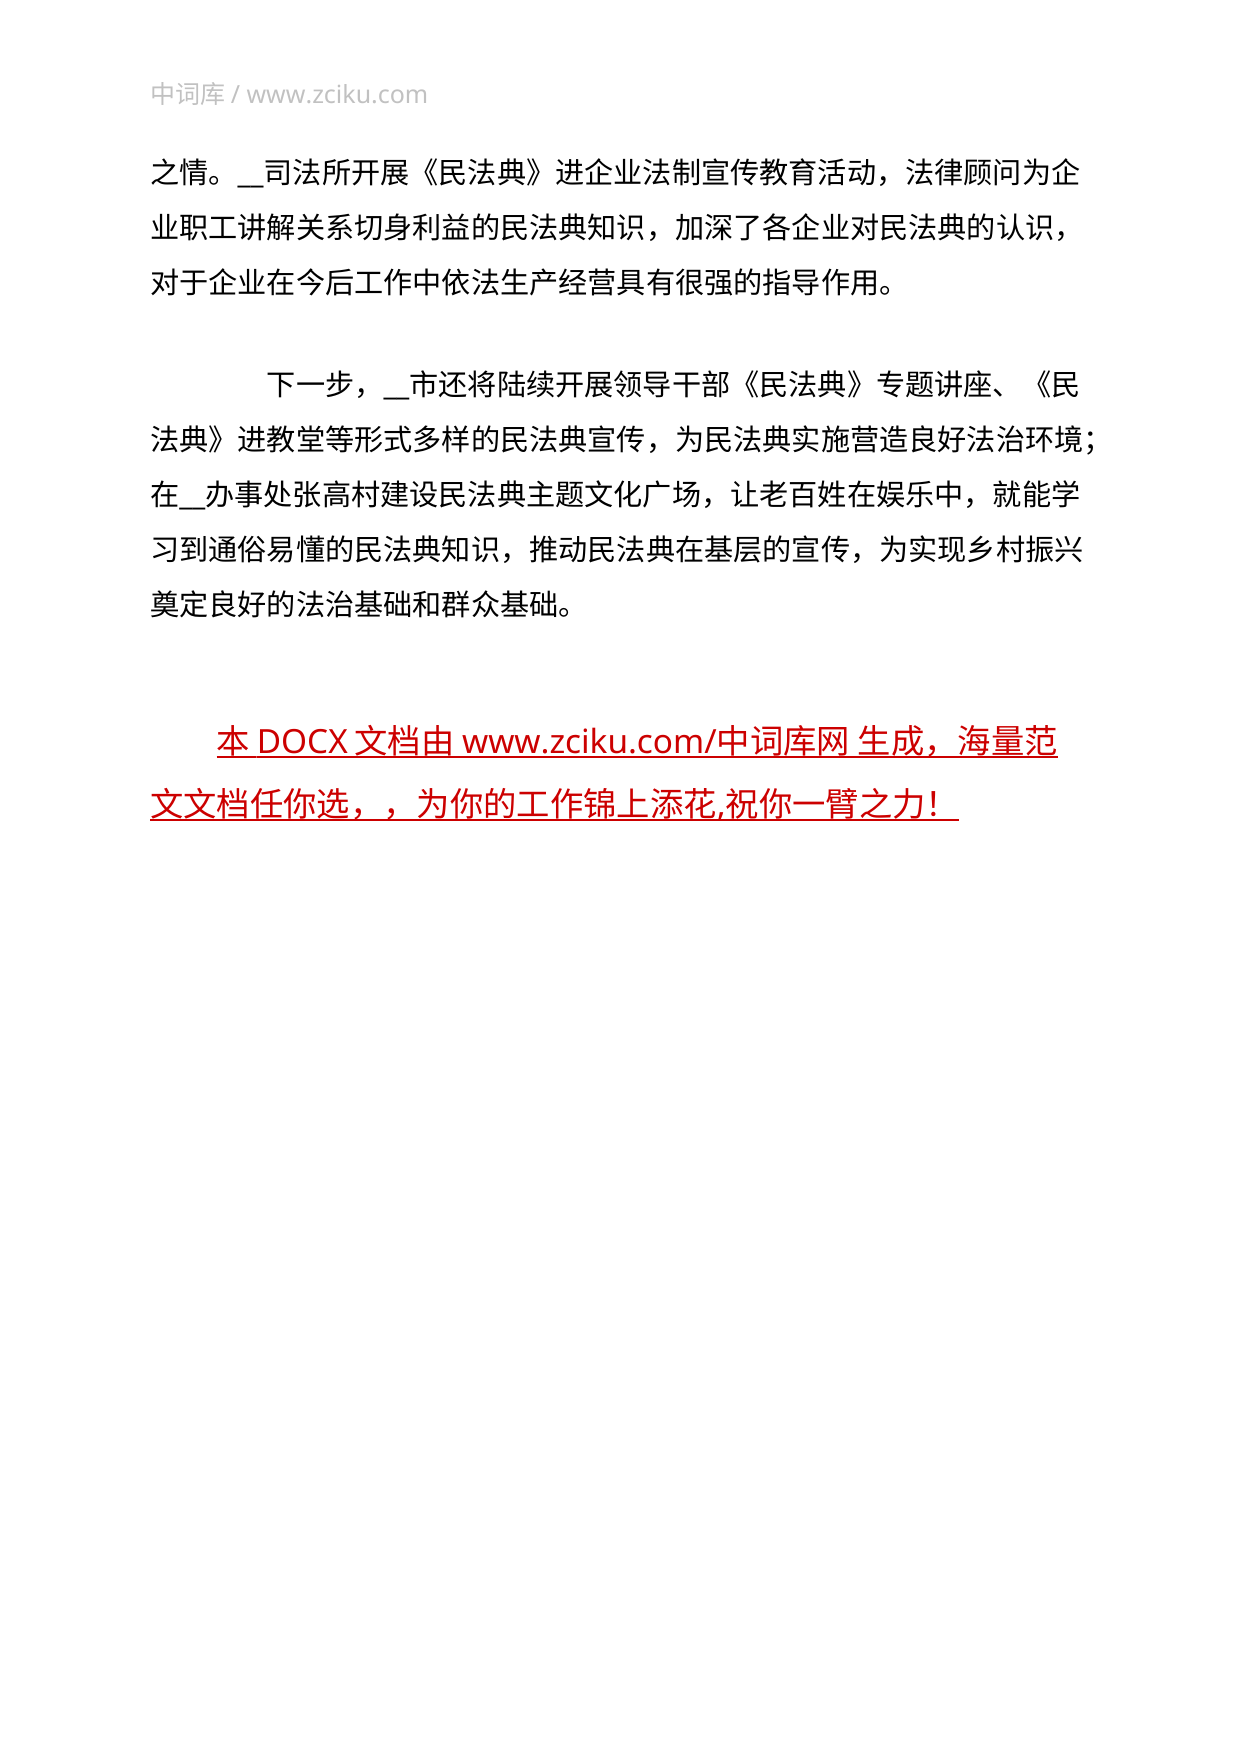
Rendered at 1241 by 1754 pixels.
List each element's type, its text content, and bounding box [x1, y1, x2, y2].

text 本DOCX文档由 www.zciku.com/中词库网 生成，海量范文文档任你选，，为你的工作锦上添花,祝你一臂之力！ [150, 714, 1090, 826]
text 下一步，__市还将陆续开展领导干部《民法典》专题讲座、《民法典》进教堂等形式多样的民法典宣传，为民法典实施营造良好法治环境；在__办事处张高村建设民法典主题文化广场，让老百姓在娱乐中，就能学习到通俗易懂的民法典知识，推动民法典在基层的宣传，为实现乡村振兴奠定良好的法治基础和群众基础。 [150, 362, 1090, 624]
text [150, 150, 1090, 302]
